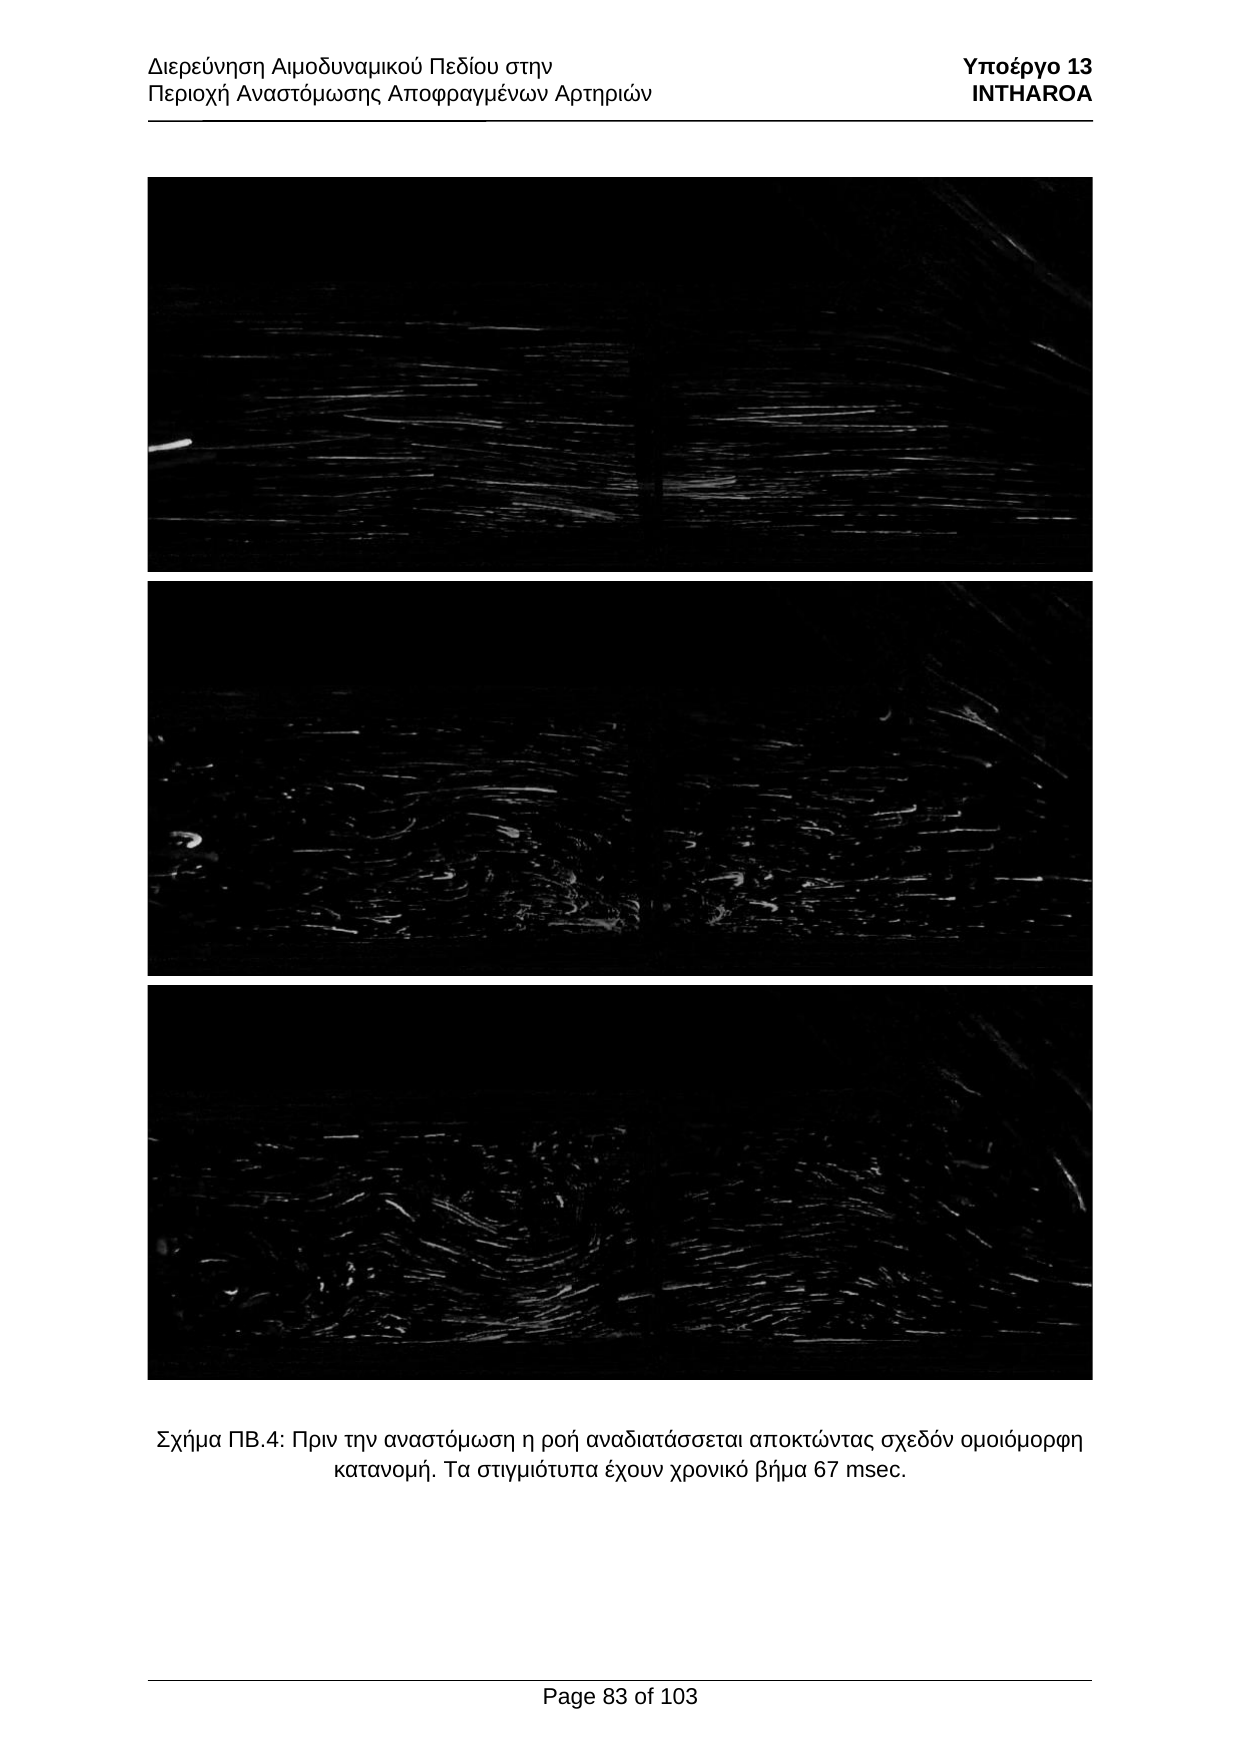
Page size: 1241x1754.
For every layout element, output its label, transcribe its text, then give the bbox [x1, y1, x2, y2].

picture [147, 581, 1093, 976]
picture [147, 177, 1093, 572]
picture [147, 985, 1093, 1380]
text Σχήμα ΠΒ.4: Πριν την αναστόμωση η ροή αναδιατάσσεται αποκτώντας σχεδόν ομοιόμορφη κατανομή. Τα στιγμιότυπα έχουν χρονικό βήμα 67 msec. [148, 1426, 1092, 1483]
